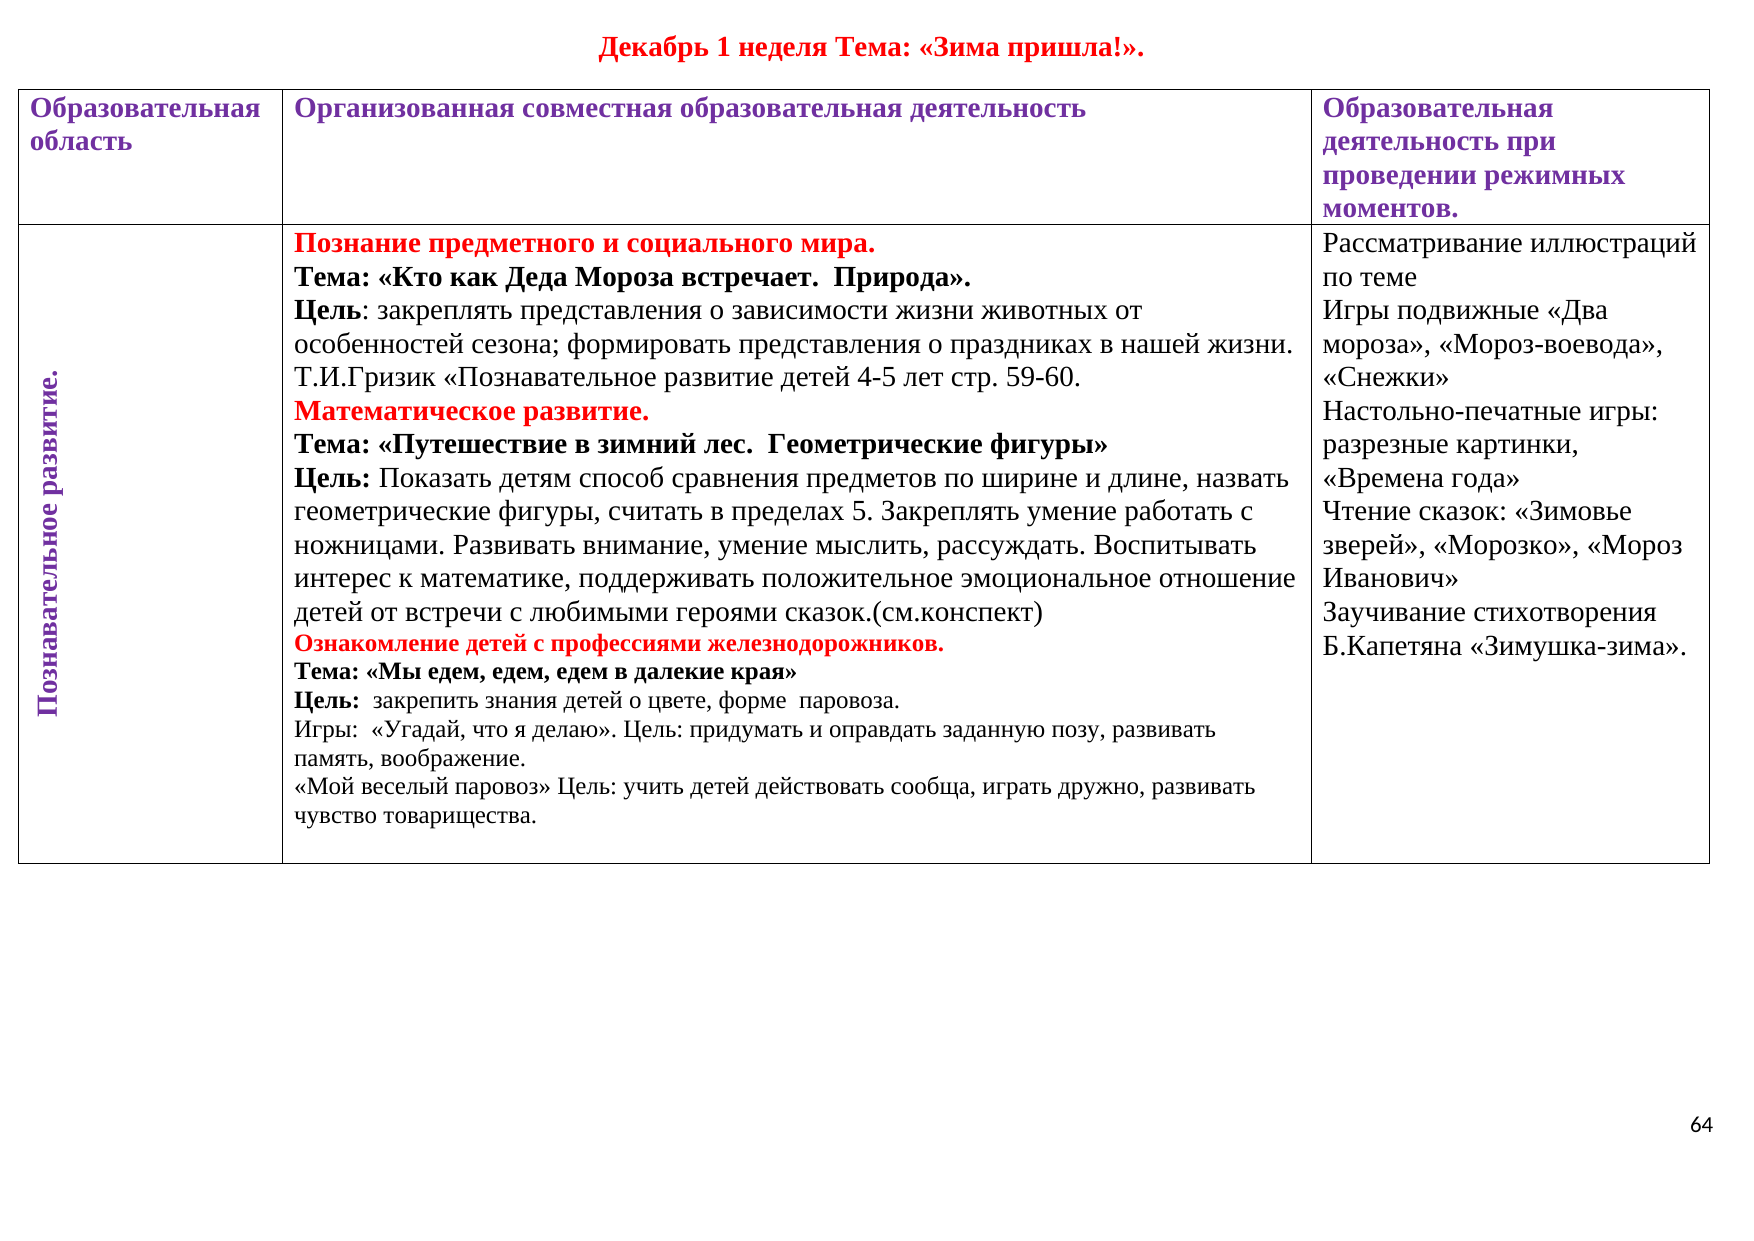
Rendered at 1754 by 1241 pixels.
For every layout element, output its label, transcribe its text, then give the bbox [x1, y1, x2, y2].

table_header Образовательная область [19, 90, 282, 224]
table_cell Рассматривание иллюстраций по теме Игры подвижные «Два мороза», «Мороз-воевода», «Снежки» Настольно-печатные игры: разрезные картинки, «Времена года» Чтение сказок: «Зимовье зверей», «Морозко», «Мороз Иванович» Заучивание стихотворения Б.Капетяна «Зимушка-зима». [1312, 225, 1709, 862]
table_cell Познание предметного и социального мира. Тема: «Кто как Деда Мороза встречает. Природа». Цель: закреплять представления о зависимости жизни животных от особенностей сезона; формировать представления о праздниках в нашей жизни. Т.И.Гризик «Познавательное развитие детей 4-5 лет стр. 59-60. Математическое развитие. Тема: «Путешествие в зимний лес. Геометрические фигуры» Цель: Показать детям способ сравнения предметов по ширине и длине, назвать геометрические фигуры, считать в пределах 5. Закреплять умение работать с ножницами. Развивать внимание, умение мыслить, рассуждать. Воспитывать интерес к математике, поддерживать положительное эмоциональное отношение детей от встречи с любимыми героями сказок.(см.конспект) Ознакомление детей с профессиями железнодорожников. Тема: «Мы едем, едем, едем в далекие края» Цель: закрепить знания детей о цвете, форме паровоза. Игры: «Угадай, что я делаю». Цель: придумать и оправдать заданную позу, развивать память, воображение. «Мой веселый паровоз» Цель: учить детей действовать сообща, играть дружно, развивать чувство товарищества. [283, 225, 1311, 862]
table_cell Познавательное развитие. [19, 225, 282, 862]
table_header Организованная совместная образовательная деятельность [283, 90, 1311, 224]
table_header Образовательная деятельность при проведении режимных моментов. [1312, 90, 1709, 224]
text Декабрь 1 неделя Тема: «Зима пришла!». [29, 29, 1713, 63]
